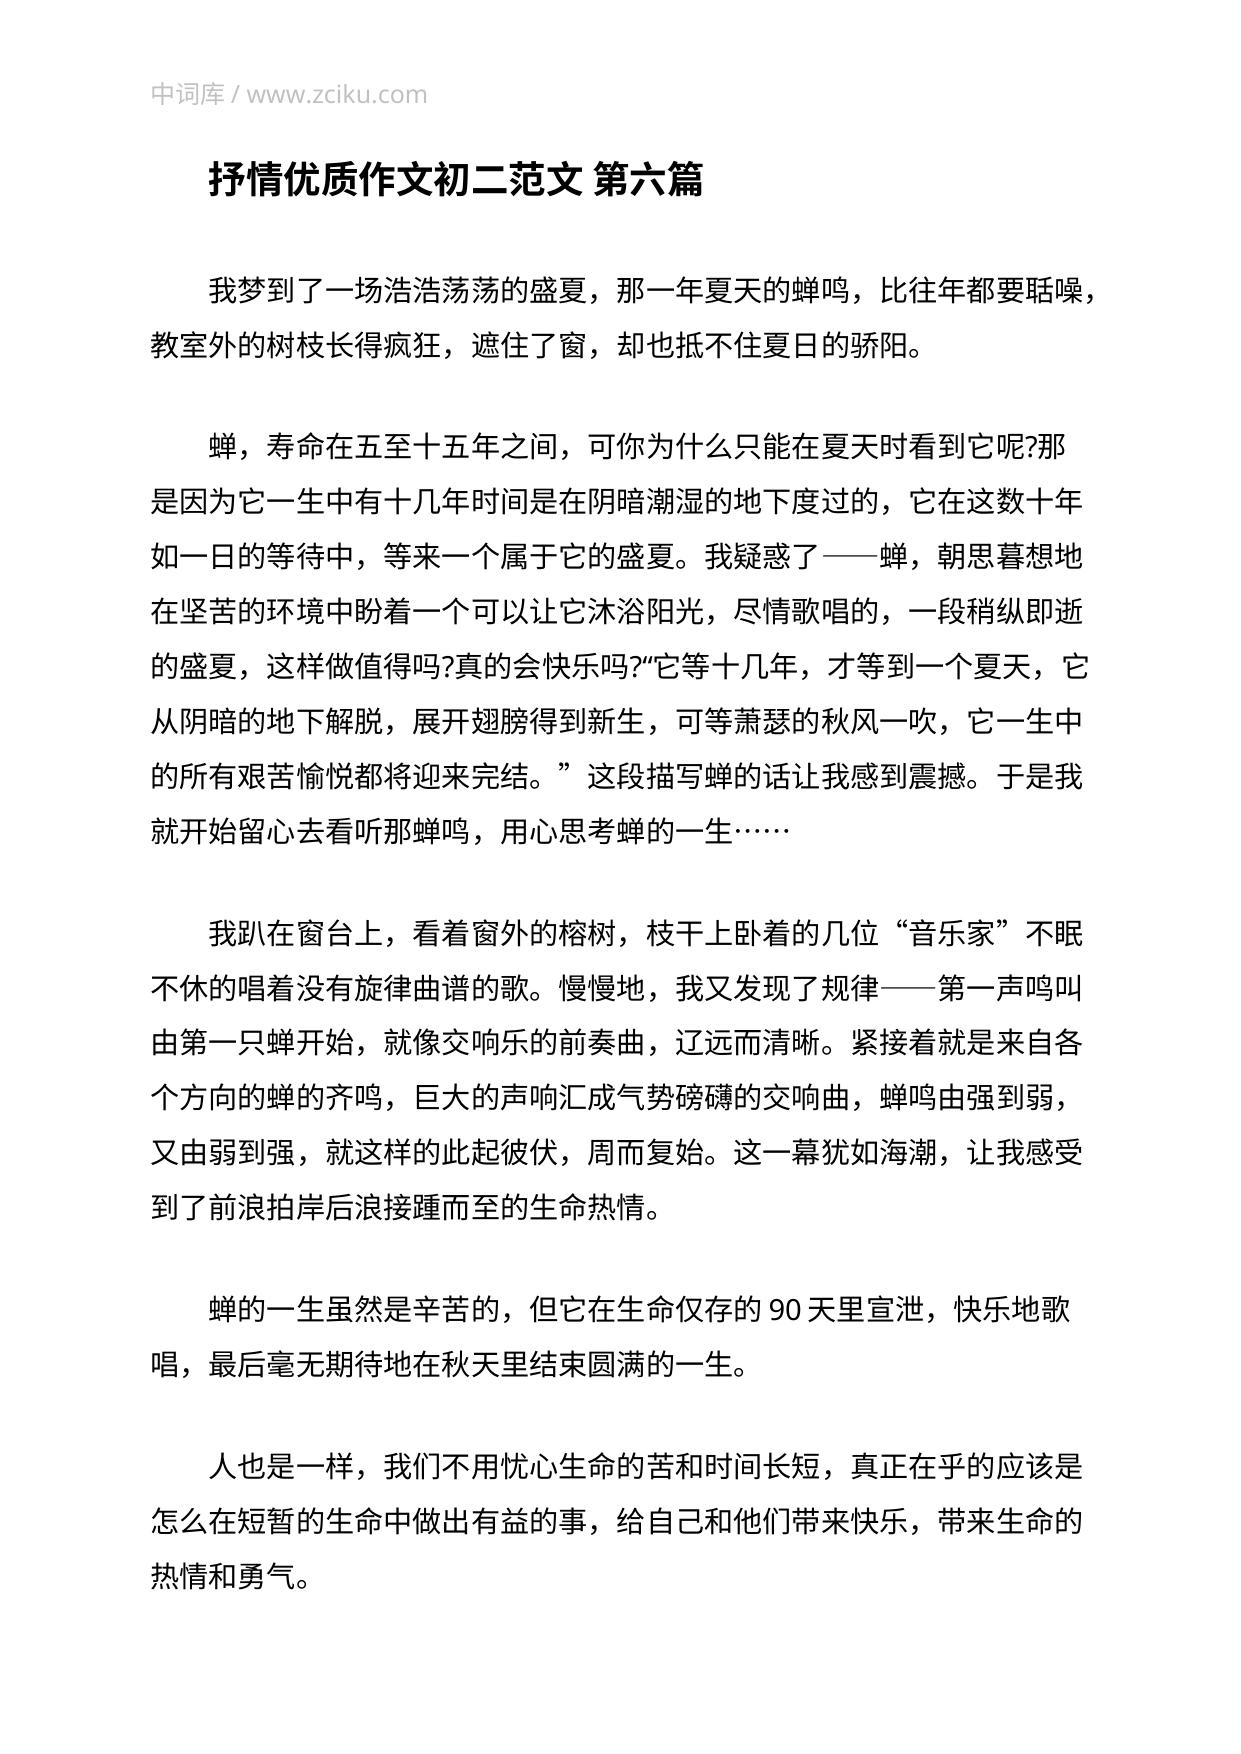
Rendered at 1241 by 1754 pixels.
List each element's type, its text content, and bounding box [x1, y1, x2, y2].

text 抒情优质作文初二范文 第六篇 [150, 150, 1090, 204]
text 蝉的一生虽然是辛苦的，但它在生命仅存的90天里宣泄，快乐地歌唱，最后毫无期待地在秋天里结束圆满的一生。 [150, 1287, 1090, 1384]
text 蝉，寿命在五至十五年之间，可你为什么只能在夏天时看到它呢?那是因为它一生中有十几年时间是在阴暗潮湿的地下度过的，它在这数十年如一日的等待中，等来一个属于它的盛夏。我疑惑了——蝉，朝思暮想地在坚苦的环境中盼着一个可以让它沐浴阳光，尽情歌唱的，一段稍纵即逝的盛夏，这样做值得吗?真的会快乐吗?“它等十几年，才等到一个夏天，它从阴暗的地下解脱，展开翅膀得到新生，可等萧瑟的秋风一吹，它一生中的所有艰苦愉悦都将迎来完结。”这段描写蝉的话让我感到震撼。于是我就开始留心去看听那蝉鸣，用心思考蝉的一生…… [150, 424, 1090, 851]
text 我趴在窗台上，看着窗外的榕树，枝干上卧着的几位“音乐家”不眠不休的唱着没有旋律曲谱的歌。慢慢地，我又发现了规律——第一声鸣叫由第一只蝉开始，就像交响乐的前奏曲，辽远而清晰。紧接着就是来自各个方向的蝉的齐鸣，巨大的声响汇成气势磅礴的交响曲，蝉鸣由强到弱，又由弱到强，就这样的此起彼伏，周而复始。这一幕犹如海潮，让我感受到了前浪拍岸后浪接踵而至的生命热情。 [150, 910, 1090, 1227]
text 人也是一样，我们不用忧心生命的苦和时间长短，真正在乎的应该是怎么在短暂的生命中做出有益的事，给自己和他们带来快乐，带来生命的热情和勇气。 [150, 1443, 1090, 1595]
text 我梦到了一场浩浩荡荡的盛夏，那一年夏天的蝉鸣，比往年都要聒噪，教室外的树枝长得疯狂，遮住了窗，却也抵不住夏日的骄阳。 [150, 267, 1090, 364]
